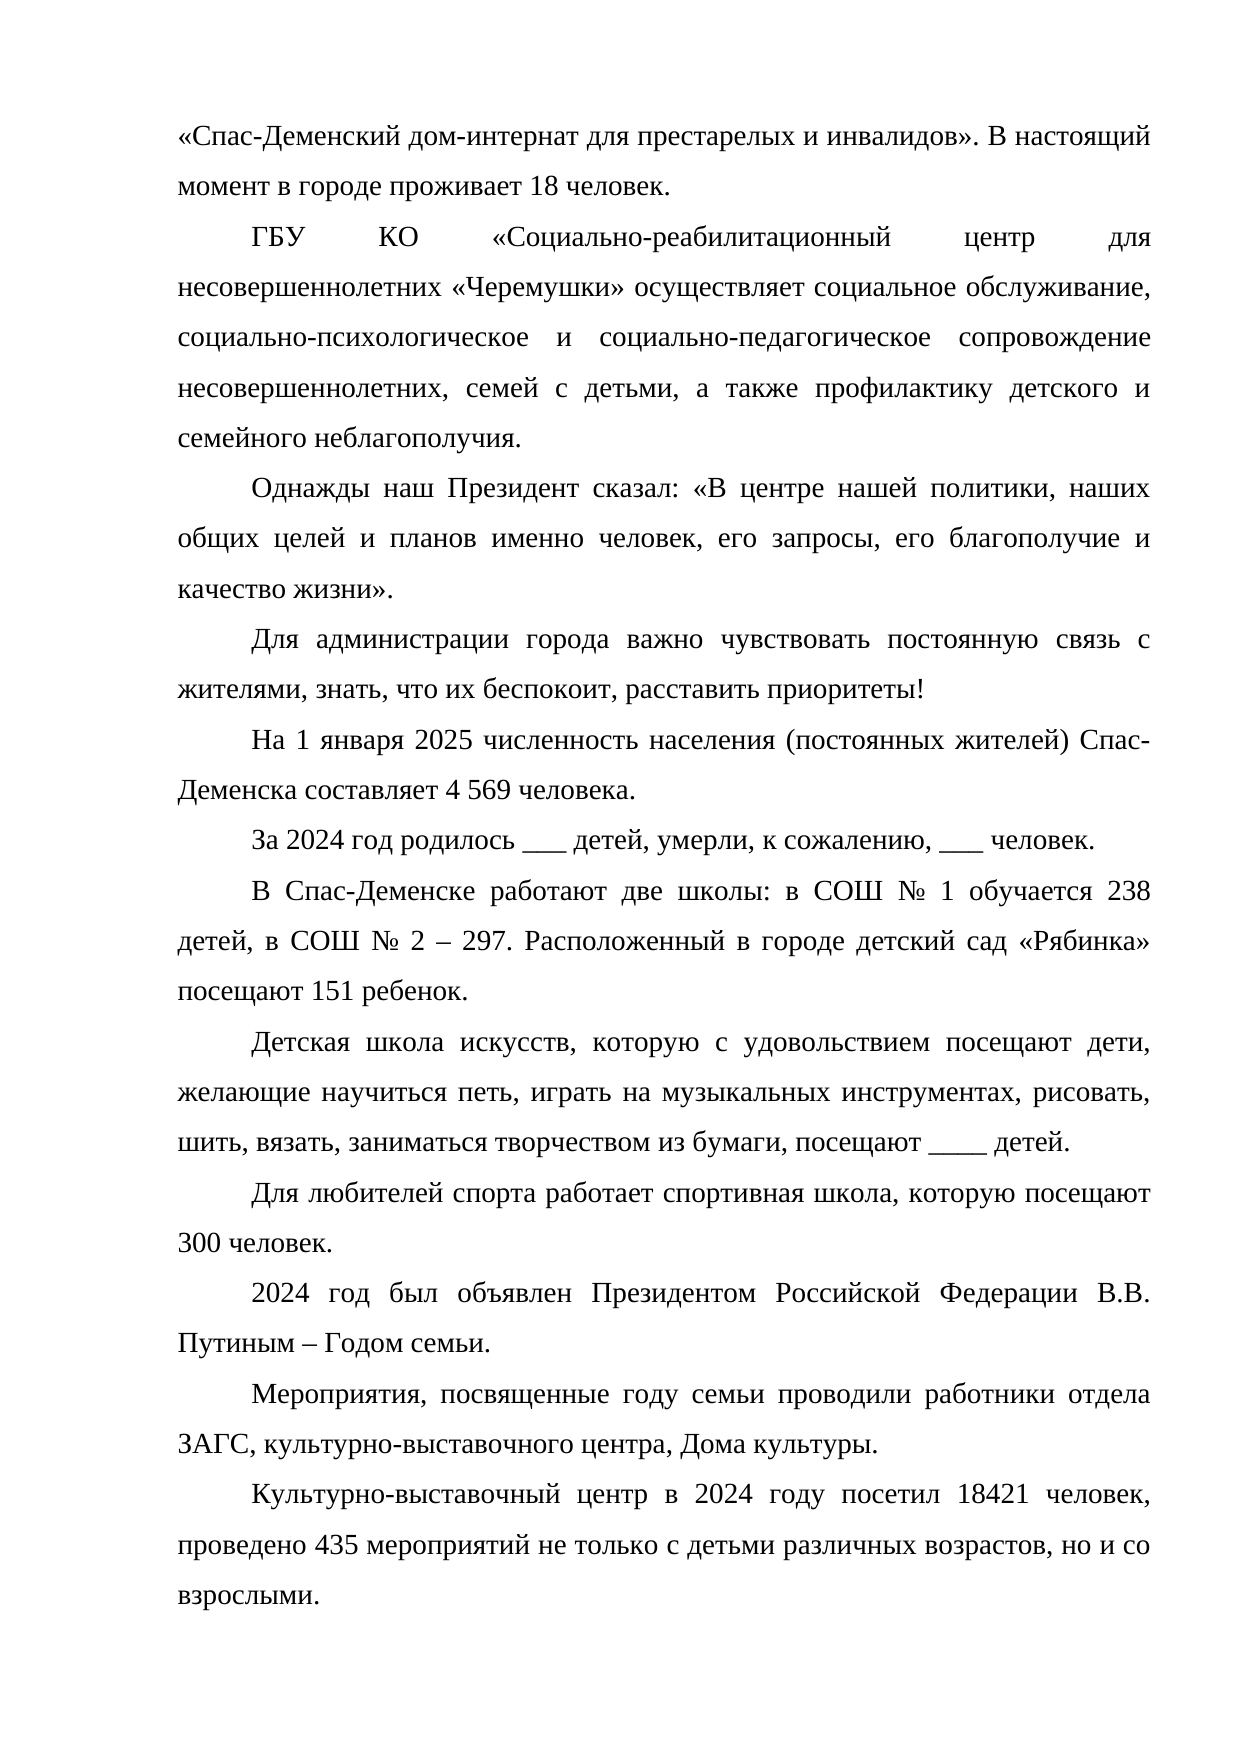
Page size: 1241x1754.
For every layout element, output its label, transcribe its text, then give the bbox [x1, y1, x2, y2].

text Для администрации города важно чувствовать постоянную связь с жителями, знать, что их беспокоит, расставить приоритеты! [177, 621, 1152, 705]
text ГБУ КО «Социально-реабилитационный центр для несовершеннолетних «Черемушки» осуществляет социальное обслуживание, социально-психологическое и социально-педагогическое сопровождение несовершеннолетних, семей с детьми, а также профилактику детского и семейного неблагополучия. [177, 219, 1152, 453]
text 2024 год был объявлен Президентом Российской Федерации В.В. Путиным – Годом семьи. [177, 1275, 1152, 1359]
text Детская школа искусств, которую с удовольствием посещают дети, желающие научиться петь, играть на музыкальных инструментах, рисовать, шить, вязать, заниматься творчеством из бумаги, посещают ____ детей. [177, 1108, 1152, 1158]
text В Спас-Деменске работают две школы: в СОШ № 1 обучается 238 детей, в СОШ № 2 – 297. Расположенный в городе детский сад «Рябинка» посещают 151 ребенок. [177, 957, 1152, 1007]
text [177, 118, 1152, 202]
text Однажды наш Президент сказал: «В центре нашей политики, наших общих целей и планов именно человек, его запросы, его благополучие и качество жизни». [177, 470, 1152, 604]
text Культурно-выставочный центр в 2024 году посетил 18421 человек, проведено 435 мероприятий не только с детьми различных возрастов, но и со взрослыми. [177, 1560, 1152, 1611]
text Культурно-выставочный центр в 2024 году посетил 18421 человек, проведено 435 мероприятий не только с детьми различных возрастов, но и со взрослыми. [177, 1477, 1152, 1527]
text На 1 января 2025 численность населения (постоянных жителей) Спас-Деменска составляет 4 569 человека. [177, 722, 1152, 806]
text Мероприятия, посвященные году семьи проводили работники отдела ЗАГС, культурно-выставочного центра, Дома культуры. [177, 1376, 1152, 1460]
text Для любителей спорта работает спортивная школа, которую посещают 300 человек. [177, 1175, 1152, 1258]
text Детская школа искусств, которую с удовольствием посещают дети, желающие научиться петь, играть на музыкальных инструментах, рисовать, шить, вязать, заниматься творчеством из бумаги, посещают ____ детей. [177, 1024, 1152, 1074]
text За 2024 год родилось ___ детей, умерли, к сожалению, ___ человек. [177, 822, 1152, 856]
text В Спас-Деменске работают две школы: в СОШ № 1 обучается 238 детей, в СОШ № 2 – 297. Расположенный в городе детский сад «Рябинка» посещают 151 ребенок. [177, 873, 1152, 923]
